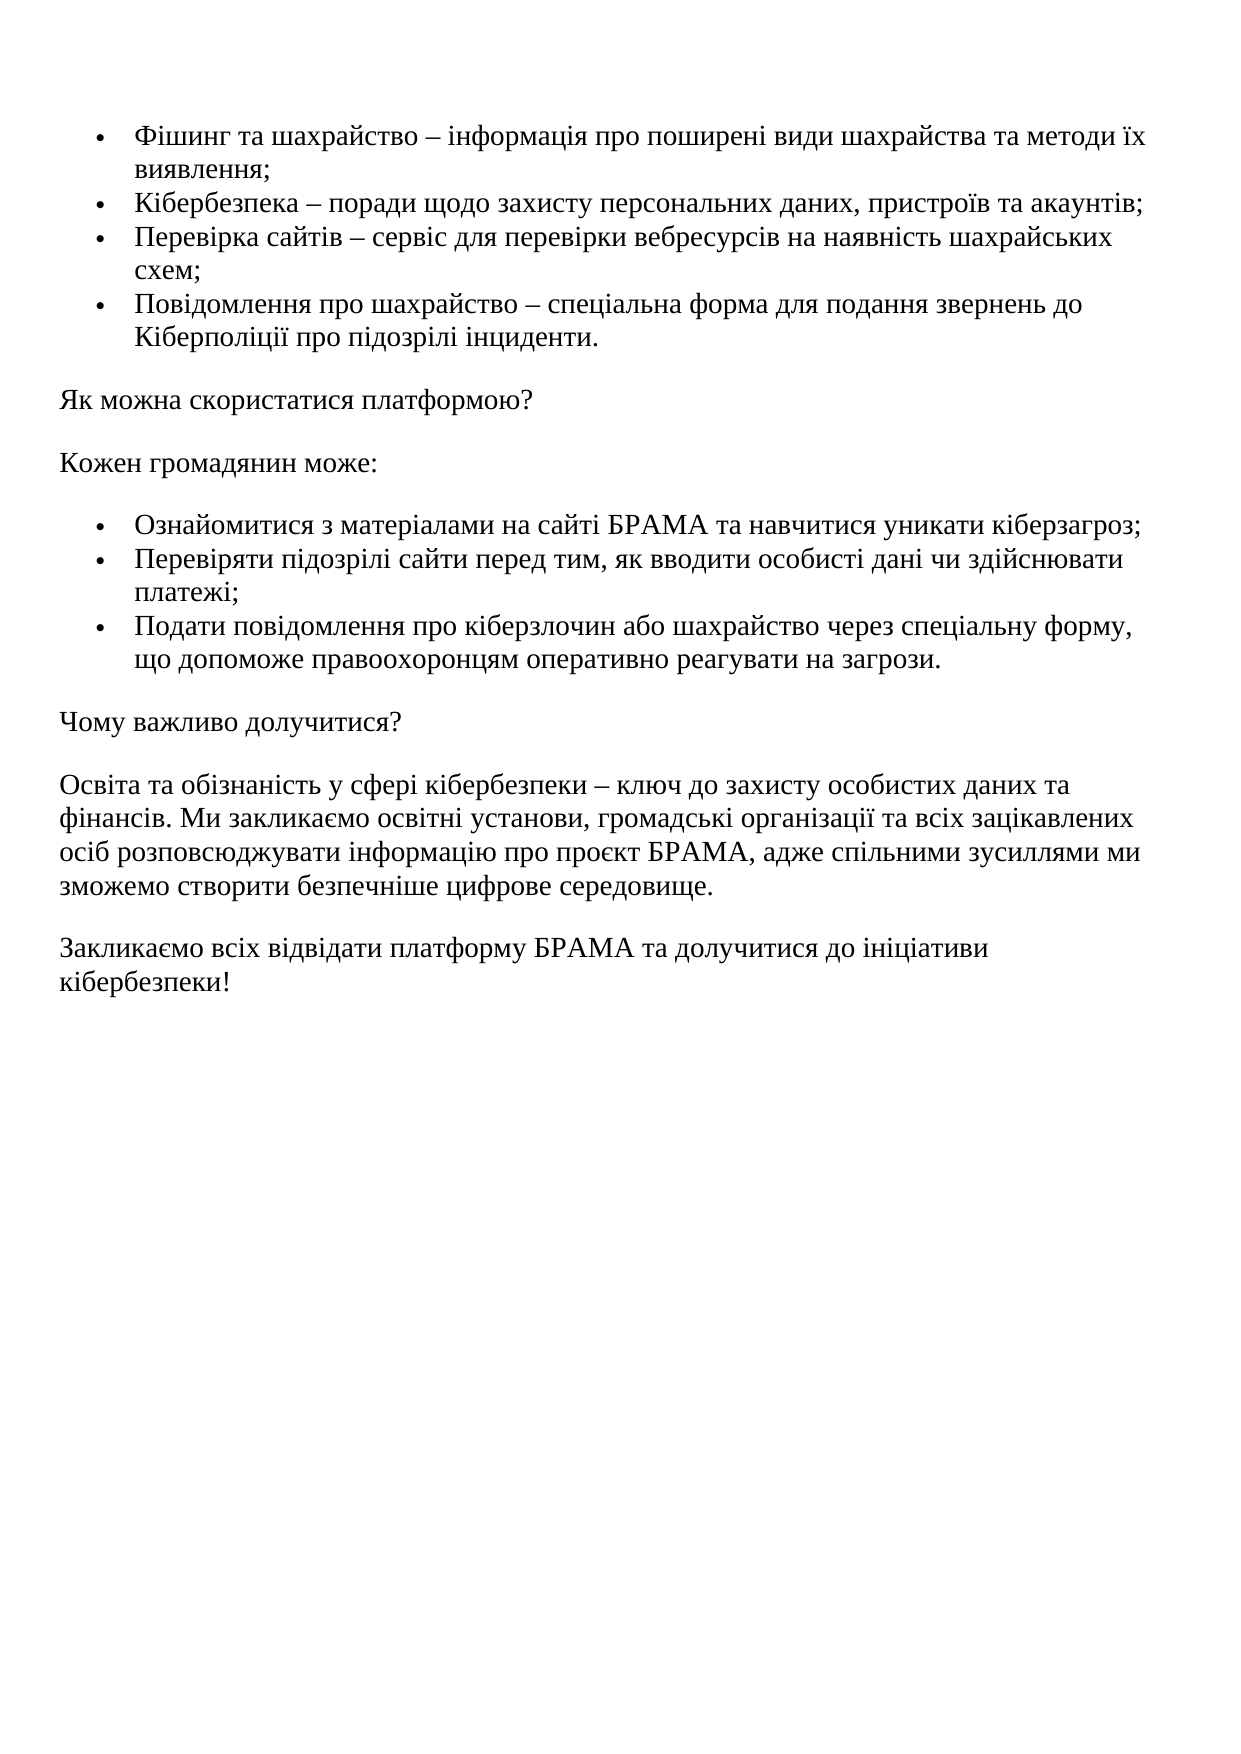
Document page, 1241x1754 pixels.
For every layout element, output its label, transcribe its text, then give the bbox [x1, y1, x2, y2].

list Повідомлення про шахрайство – спеціальна форма для подання звернень до Кіберполіції про підозрілі інциденти. [97, 286, 1152, 353]
list Перевірка сайтів – сервіс для перевірки вебресурсів на наявність шахрайських схем; [97, 219, 1152, 286]
list Подати повідомлення про кіберзлочин або шахрайство через спеціальну форму, що допоможе правоохоронцям оперативно реагувати на загрози. [97, 608, 1152, 675]
list Фішинг та шахрайство – інформація про поширені види шахрайства та методи їх виявлення; [97, 118, 1152, 185]
list Перевіряти підозрілі сайти перед тим, як вводити особисті дані чи здійснювати платежі; [97, 541, 1152, 608]
list Ознайомитися з матеріалами на сайті БРАМА та навчитися уникати кіберзагроз; [97, 507, 1152, 541]
text Закликаємо всіх відвідати платформу БРАМА та долучитися до ініціативи кібербезпеки! [59, 930, 1152, 997]
text Кожен громадянин може: [59, 445, 1152, 478]
list Кібербезпека – поради щодо захисту персональних даних, пристроїв та акаунтів; [97, 185, 1152, 219]
text Як можна скористатися платформою? [59, 382, 1152, 416]
text Чому важливо долучитися? [59, 704, 1152, 738]
text Освіта та обізнаність у сфері кібербезпеки – ключ до захисту особистих даних та фінансів. Ми закликаємо освітні установи, громадські організації та всіх зацікавлених осіб розповсюджувати інформацію про проєкт БРАМА, адже спільними зусиллями ми зможемо створити безпечніше цифрове середовище. [59, 767, 1152, 901]
